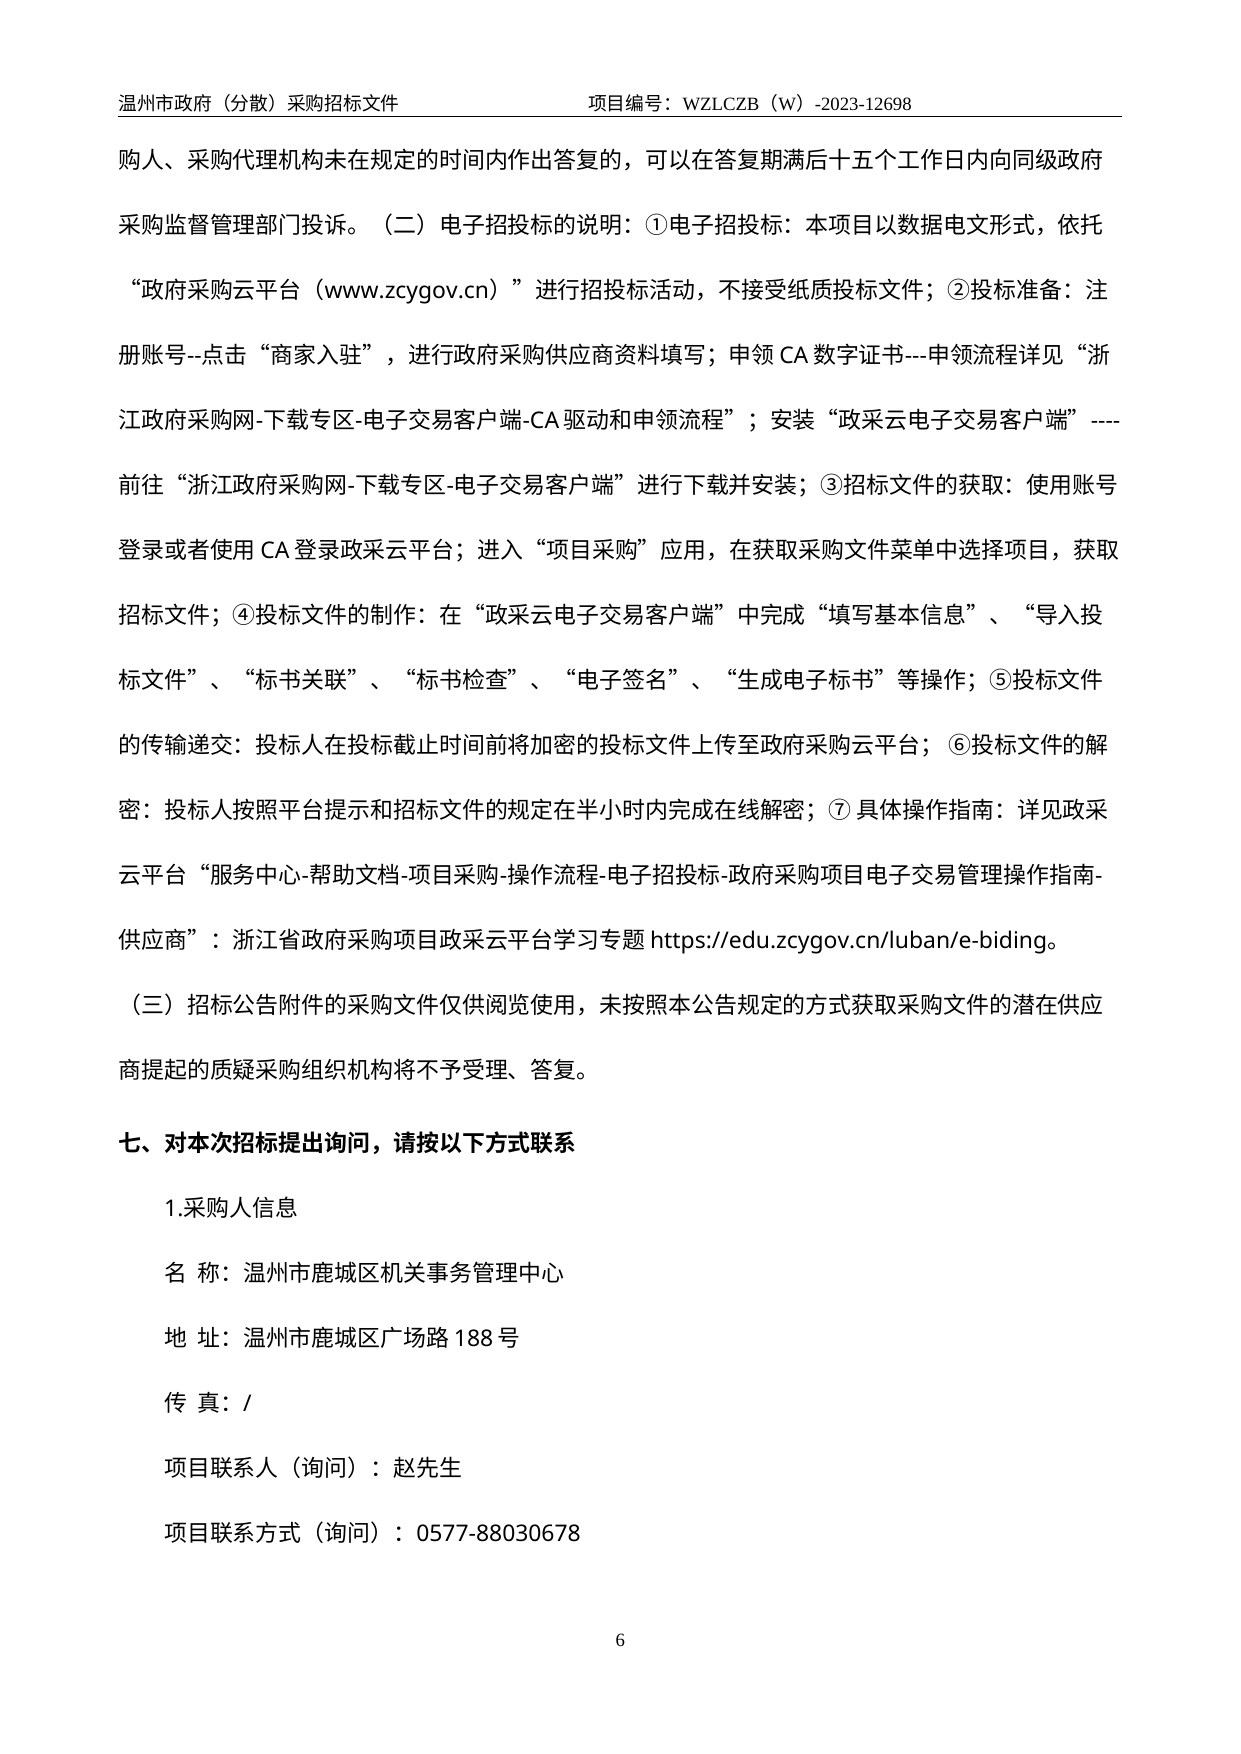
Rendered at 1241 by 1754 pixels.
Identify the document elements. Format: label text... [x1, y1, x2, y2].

text 1.采购人信息 [118, 1174, 1122, 1239]
text 地 址：温州市鹿城区广场路188号 [118, 1304, 1122, 1369]
text 项目联系方式（询问）：0577-88030678 [118, 1499, 1122, 1564]
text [118, 126, 1122, 1101]
text 项目联系人（询问）：赵先生 [118, 1434, 1122, 1499]
text 七、对本次招标提出询问，请按以下方式联系 [118, 1109, 1122, 1174]
text 名 称：温州市鹿城区机关事务管理中心 [118, 1239, 1122, 1304]
text 传 真：/ [118, 1369, 1122, 1434]
